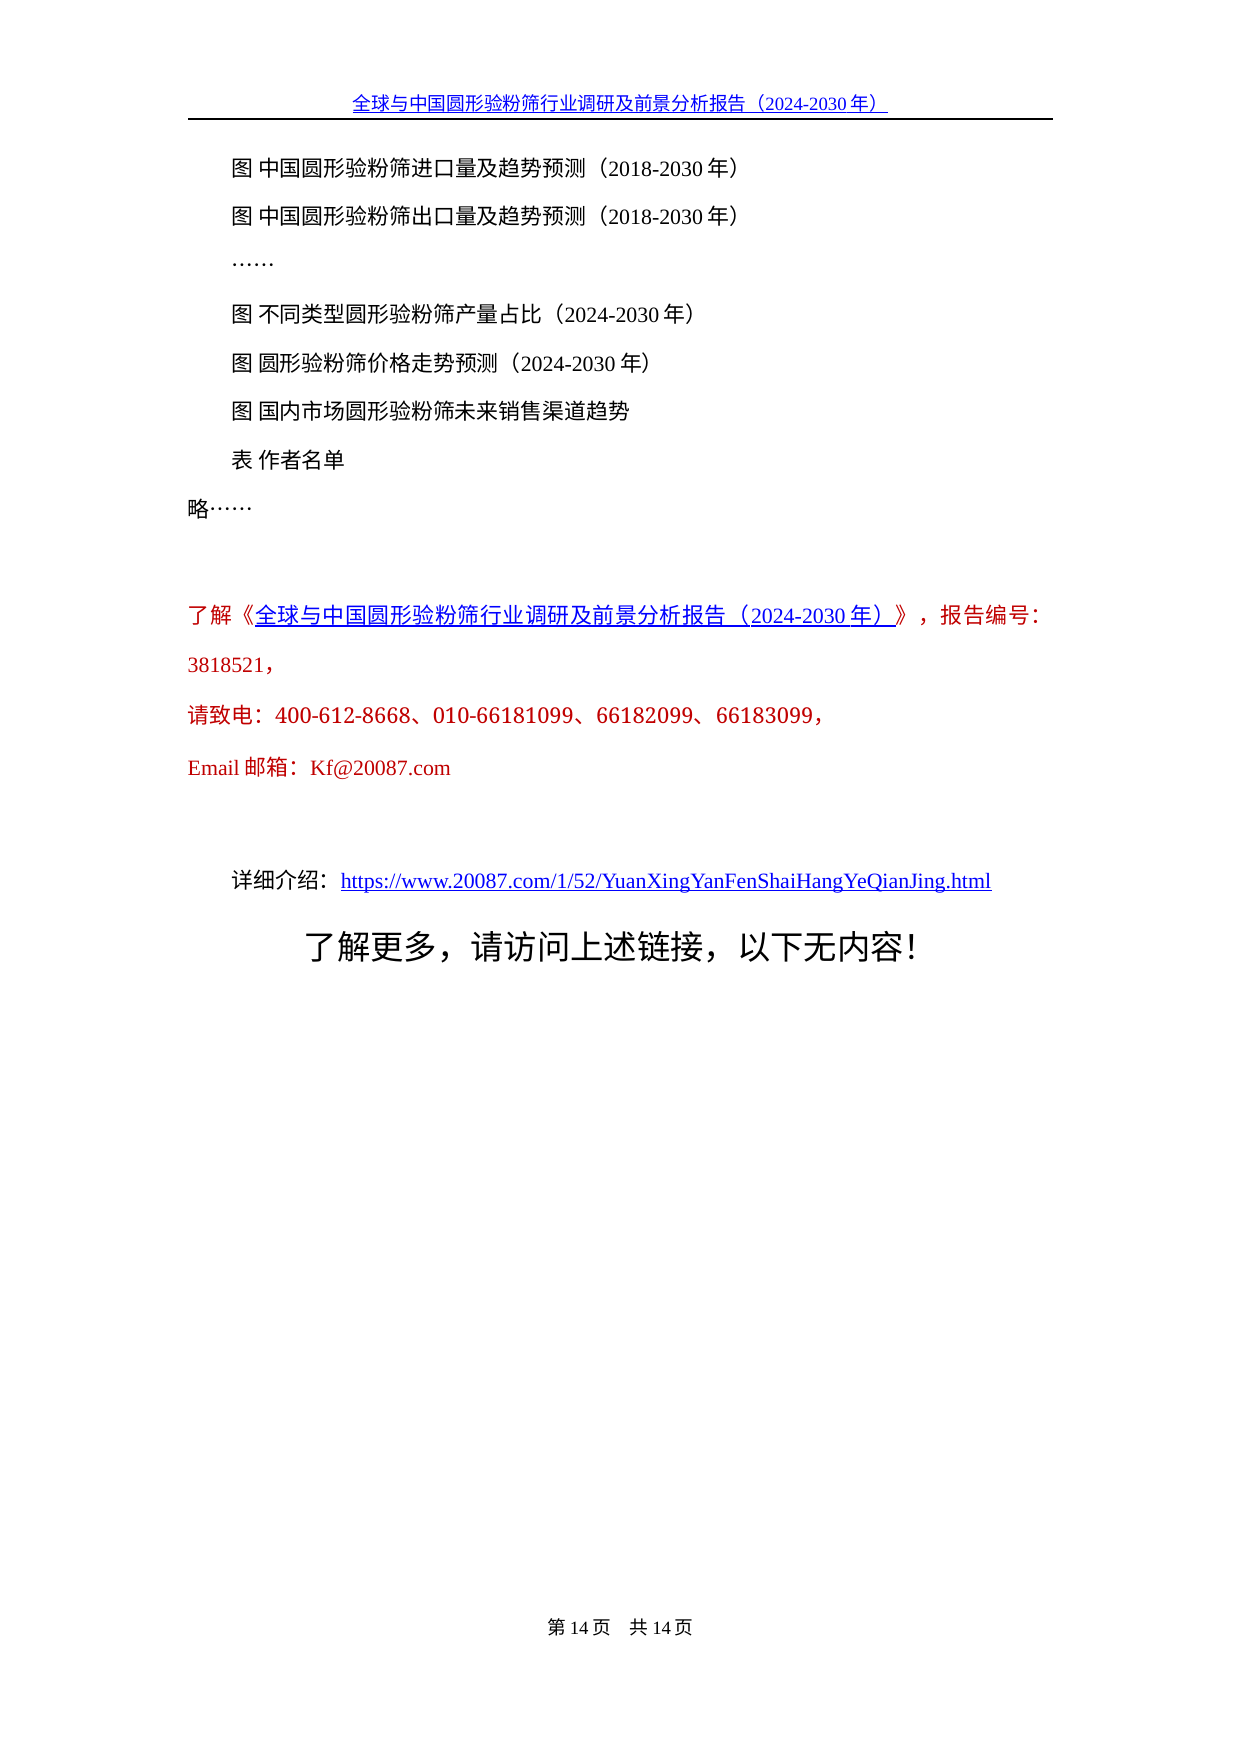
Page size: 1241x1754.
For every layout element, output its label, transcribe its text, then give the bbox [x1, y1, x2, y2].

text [187, 150, 1053, 524]
text 了解《全球与中国圆形验粉筛行业调研及前景分析报告（2024-2030年）》，报告编号：3818521， [187, 598, 1053, 679]
title 了解更多，请访问上述链接，以下无内容！ [187, 913, 1053, 978]
text 请致电：400-612-8668、010-66181099、66182099、66183099， [187, 698, 1053, 731]
text Email邮箱：Kf@20087.com [187, 750, 1053, 782]
text 详细介绍：https://www.20087.com/1/52/YuanXingYanFenShaiHangYeQianJing.html [187, 863, 1053, 895]
